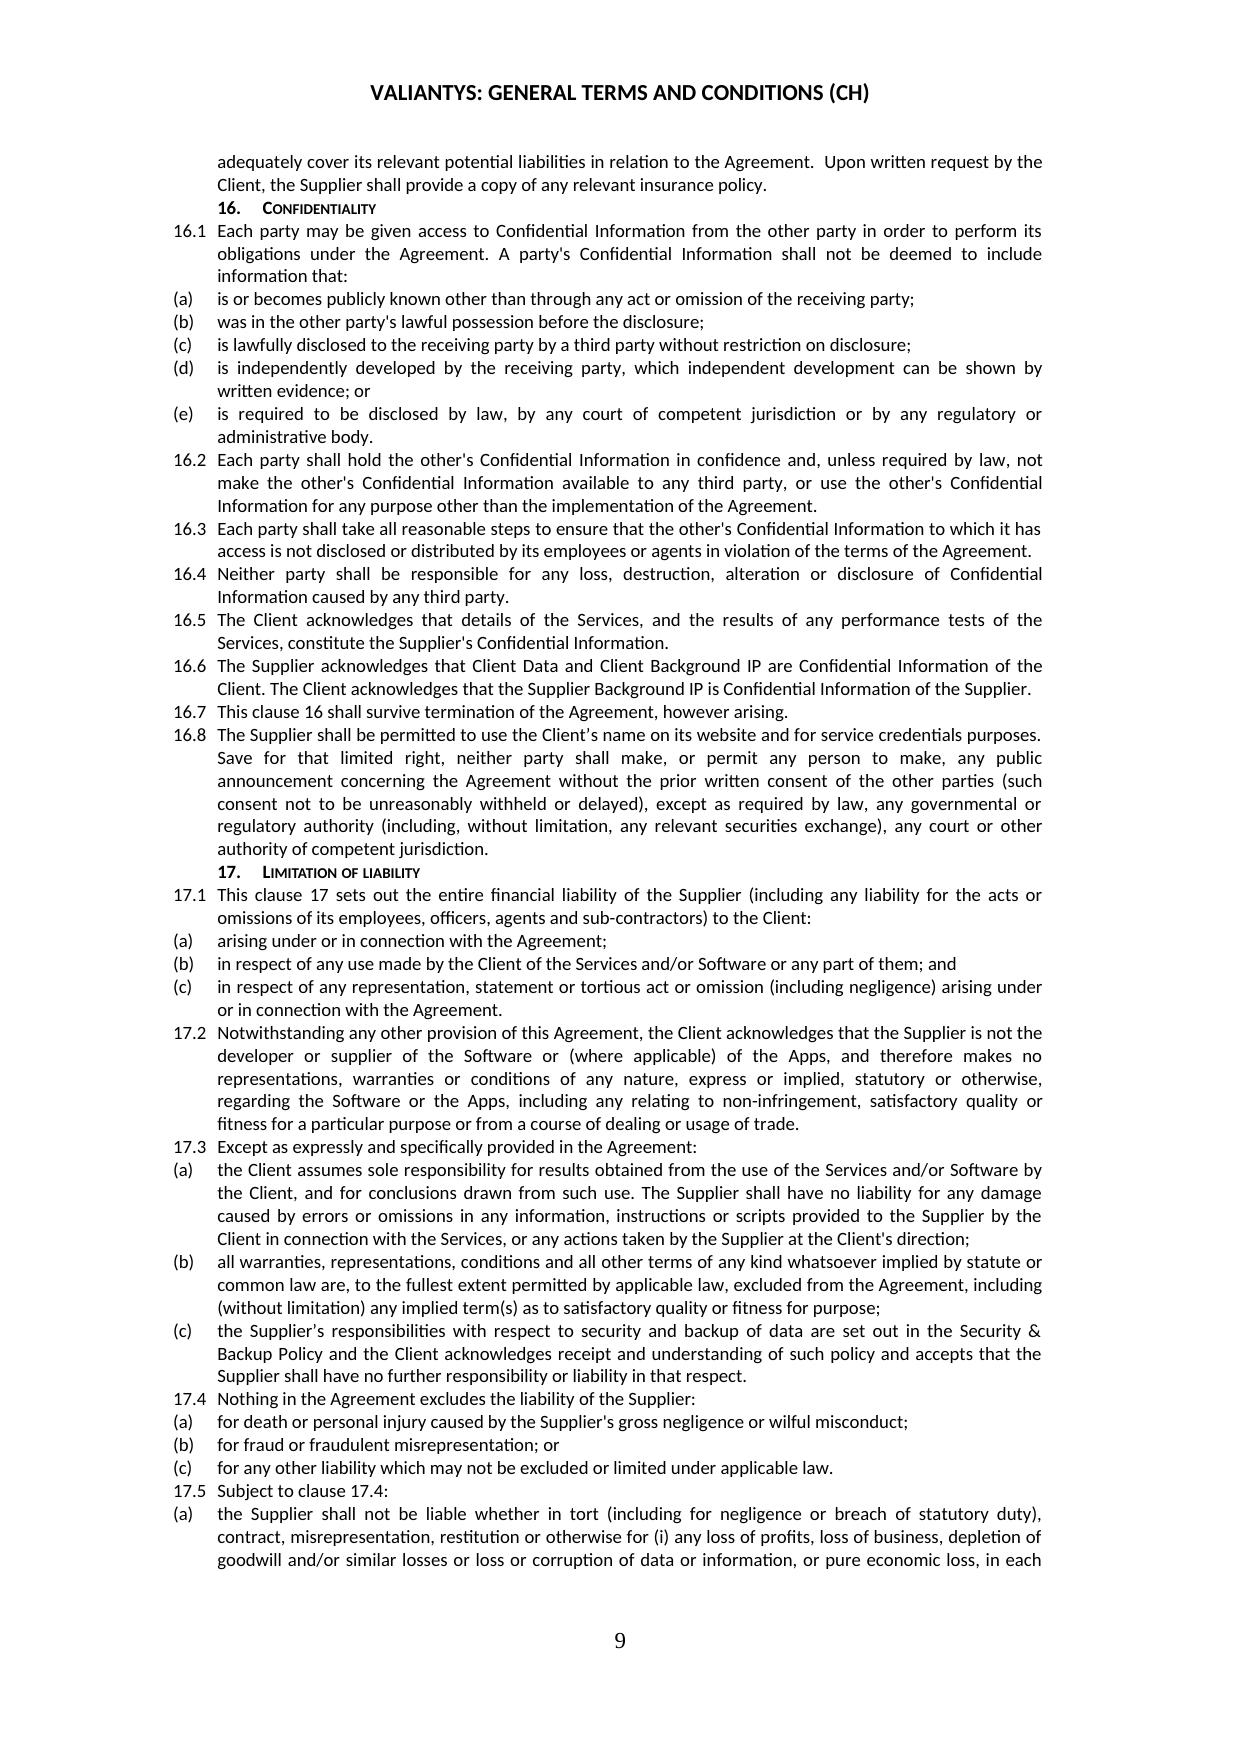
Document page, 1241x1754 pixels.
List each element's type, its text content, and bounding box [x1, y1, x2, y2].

subtitle This clause 16 shall survive termination of the Agreement, however arising. [173, 700, 1044, 723]
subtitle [217, 150, 1044, 196]
subtitle is lawfully disclosed to the receiving party by a third party without restriction on disclosure; [173, 333, 1044, 356]
subtitle is required to be disclosed by law, by any court of competent jurisdiction or by any regulatory or administrative body. [173, 402, 1044, 448]
subtitle Nothing in the Agreement excludes the liability of the Supplier: [173, 1387, 1044, 1410]
subtitle Each party shall hold the other's Confidential Information in confidence and, unless required by law, not make the other's Confidential Information available to any third party, or use the other's Confidential Information for any purpose other than the implementation of the Agreement. [173, 448, 1044, 517]
subtitle for fraud or fraudulent misrepresentation; or [173, 1433, 1044, 1456]
subtitle was in the other party's lawful possession before the disclosure; [173, 310, 1044, 333]
subtitle arising under or in connection with the Agreement; [173, 929, 1044, 952]
subtitle in respect of any representation, statement or tortious act or omission (including negligence) arising under or in connection with the Agreement. [173, 975, 1044, 1021]
subtitle The Supplier shall be permitted to use the Client’s name on its website and for service credentials purposes. Save for that limited right, neither party shall make, or permit any person to make, any public announcement concerning the Agreement without the prior written consent of the other parties (such consent not to be unreasonably withheld or delayed), except as required by law, any governmental or regulatory authority (including, without limitation, any relevant securities exchange), any court or other authority of competent jurisdiction. [173, 723, 1044, 860]
subtitle Except as expressly and specifically provided in the Agreement: [173, 1135, 1044, 1158]
subtitle for death or personal injury caused by the Supplier's gross negligence or wilful misconduct; [173, 1410, 1044, 1433]
subtitle the Client assumes sole responsibility for results obtained from the use of the Services and/or Software by the Client, and for conclusions drawn from such use. The Supplier shall have no liability for any damage caused by errors or omissions in any information, instructions or scripts provided to the Supplier by the Client in connection with the Services, or any actions taken by the Supplier at the Client's direction; [173, 1158, 1044, 1250]
subtitle Each party may be given access to Confidential Information from the other party in order to perform its obligations under the Agreement. A party's Confidential Information shall not be deemed to include information that: [173, 219, 1044, 287]
subtitle all warranties, representations, conditions and all other terms of any kind whatsoever implied by statute or common law are, to the fullest extent permitted by applicable law, excluded from the Agreement, including (without limitation) any implied term(s) as to satisfactory quality or fitness for purpose; [173, 1250, 1044, 1319]
subtitle The Client acknowledges that details of the Services, and the results of any performance tests of the Services, constitute the Supplier's Confidential Information. [173, 608, 1044, 654]
subtitle in respect of any use made by the Client of the Services and/or Software or any part of them; and [173, 952, 1044, 975]
subtitle Each party shall take all reasonable steps to ensure that the other's Confidential Information to which it has access is not disclosed or distributed by its employees or agents in violation of the terms of the Agreement. [173, 517, 1044, 562]
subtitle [173, 1502, 1044, 1571]
subtitle is independently developed by the receiving party, which independent development can be shown by written evidence; or [173, 356, 1044, 402]
subtitle Confidentiality [217, 196, 1044, 219]
subtitle is or becomes publicly known other than through any act or omission of the receiving party; [173, 287, 1044, 310]
subtitle Limitation of liability [217, 860, 1044, 883]
subtitle Notwithstanding any other provision of this Agreement, the Client acknowledges that the Supplier is not the developer or supplier of the Software or (where applicable) of the Apps, and therefore makes no representations, warranties or conditions of any nature, express or implied, statutory or otherwise, regarding the Software or the Apps, including any relating to non-infringement, satisfactory quality or fitness for a particular purpose or from a course of dealing or usage of trade. [173, 1021, 1044, 1135]
subtitle The Supplier acknowledges that Client Data and Client Background IP are Confidential Information of the Client. The Client acknowledges that the Supplier Background IP is Confidential Information of the Supplier. [173, 654, 1044, 700]
subtitle for any other liability which may not be excluded or limited under applicable law. [173, 1456, 1044, 1479]
subtitle Neither party shall be responsible for any loss, destruction, alteration or disclosure of Confidential Information caused by any third party. [173, 562, 1044, 608]
subtitle the Supplier’s responsibilities with respect to security and backup of data are set out in the Security & Backup Policy and the Client acknowledges receipt and understanding of such policy and accepts that the Supplier shall have no further responsibility or liability in that respect. [173, 1319, 1044, 1387]
